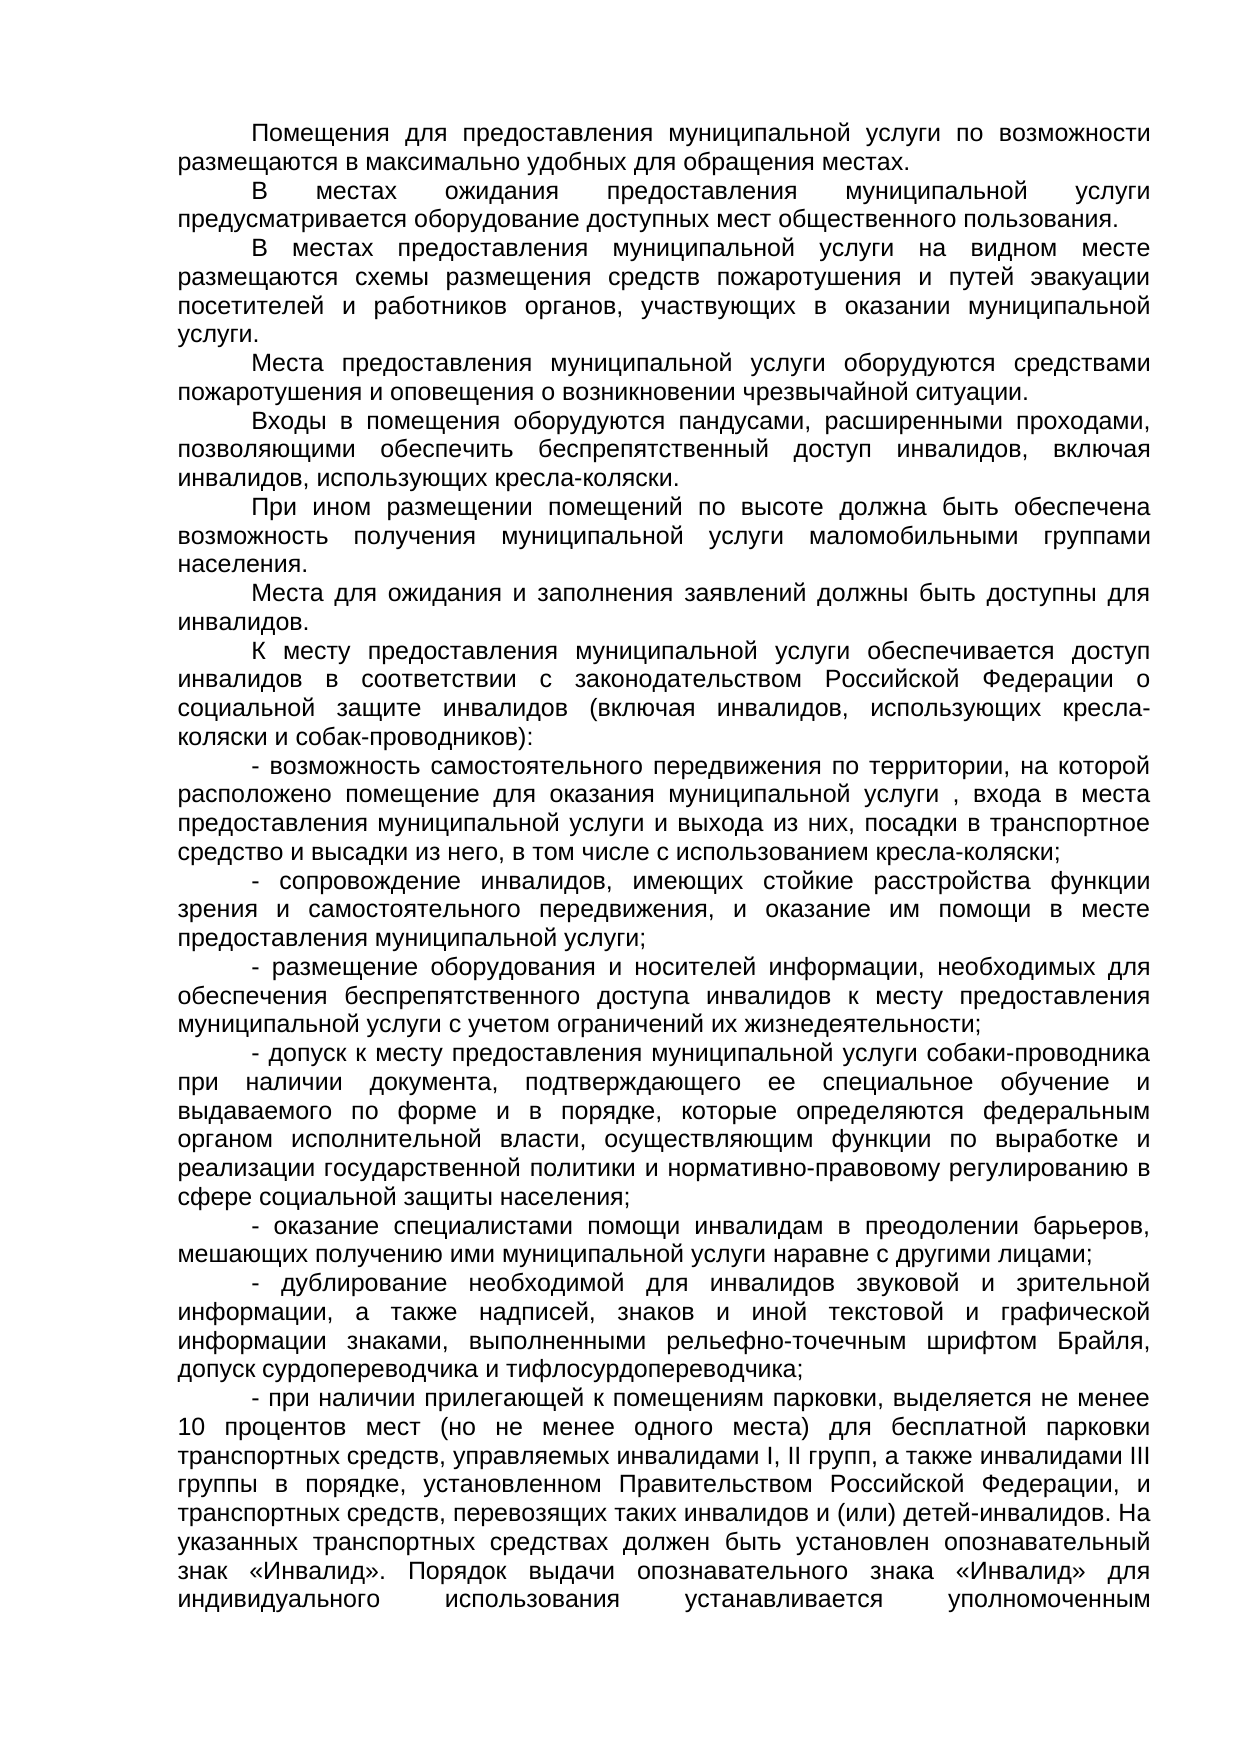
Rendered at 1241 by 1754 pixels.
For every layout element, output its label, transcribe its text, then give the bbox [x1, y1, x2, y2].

text - сопровождение инвалидов, имеющих стойкие расстройства функции зрения и самостоятельного передвижения, и оказание им помощи в месте предоставления муниципальной услуги; [177, 866, 1152, 952]
text Помещения для предоставления муниципальной услуги по возможности размещаются в максимально удобных для обращения местах. [177, 118, 1152, 176]
text - дублирование необходимой для инвалидов звуковой и зрительной информации, а также надписей, знаков и иной текстовой и графической информации знаками, выполненными рельефно-точечным шрифтом Брайля, допуск сурдопереводчика и тифлосурдопереводчика; [177, 1268, 1152, 1383]
text - размещение оборудования и носителей информации, необходимых для обеспечения беспрепятственного доступа инвалидов к месту предоставления муниципальной услуги с учетом ограничений их жизнедеятельности; [177, 952, 1152, 1038]
text - допуск к месту предоставления муниципальной услуги собаки-проводника при наличии документа, подтверждающего ее специальное обучение и выдаваемого по форме и в порядке, которые определяются федеральным органом исполнительной власти, осуществляющим функции по выработке и реализации государственной политики и нормативно-правовому регулированию в сфере социальной защиты населения; [177, 1038, 1152, 1211]
text Входы в помещения оборудуются пандусами, расширенными проходами, позволяющими обеспечить беспрепятственный доступ инвалидов, включая инвалидов, использующих кресла-коляски. [177, 406, 1152, 492]
text К месту предоставления муниципальной услуги обеспечивается доступ инвалидов в соответствии с законодательством Российской Федерации о социальной защите инвалидов (включая инвалидов, использующих кресла-коляски и собак-проводников): [177, 636, 1152, 751]
text - возможность самостоятельного передвижения по территории, на которой расположено помещение для оказания муниципальной услуги , входа в места предоставления муниципальной услуги и выхода из них, посадки в транспортное средство и высадки из него, в том числе с использованием кресла-коляски; [177, 751, 1152, 866]
text При ином размещении помещений по высоте должна быть обеспечена возможность получения муниципальной услуги маломобильными группами населения. [177, 492, 1152, 578]
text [177, 1383, 1152, 1613]
text В местах ожидания предоставления муниципальной услуги предусматривается оборудование доступных мест общественного пользования. [177, 176, 1152, 233]
text - оказание специалистами помощи инвалидам в преодолении барьеров, мешающих получению ими муниципальной услуги наравне с другими лицами; [177, 1211, 1152, 1268]
text Места для ожидания и заполнения заявлений должны быть доступны для инвалидов. [177, 578, 1152, 636]
text В местах предоставления муниципальной услуги на видном месте размещаются схемы размещения средств пожаротушения и путей эвакуации посетителей и работников органов, участвующих в оказании муниципальной услуги. [177, 233, 1152, 348]
text Места предоставления муниципальной услуги оборудуются средствами пожаротушения и оповещения о возникновении чрезвычайной ситуации. [177, 348, 1152, 406]
